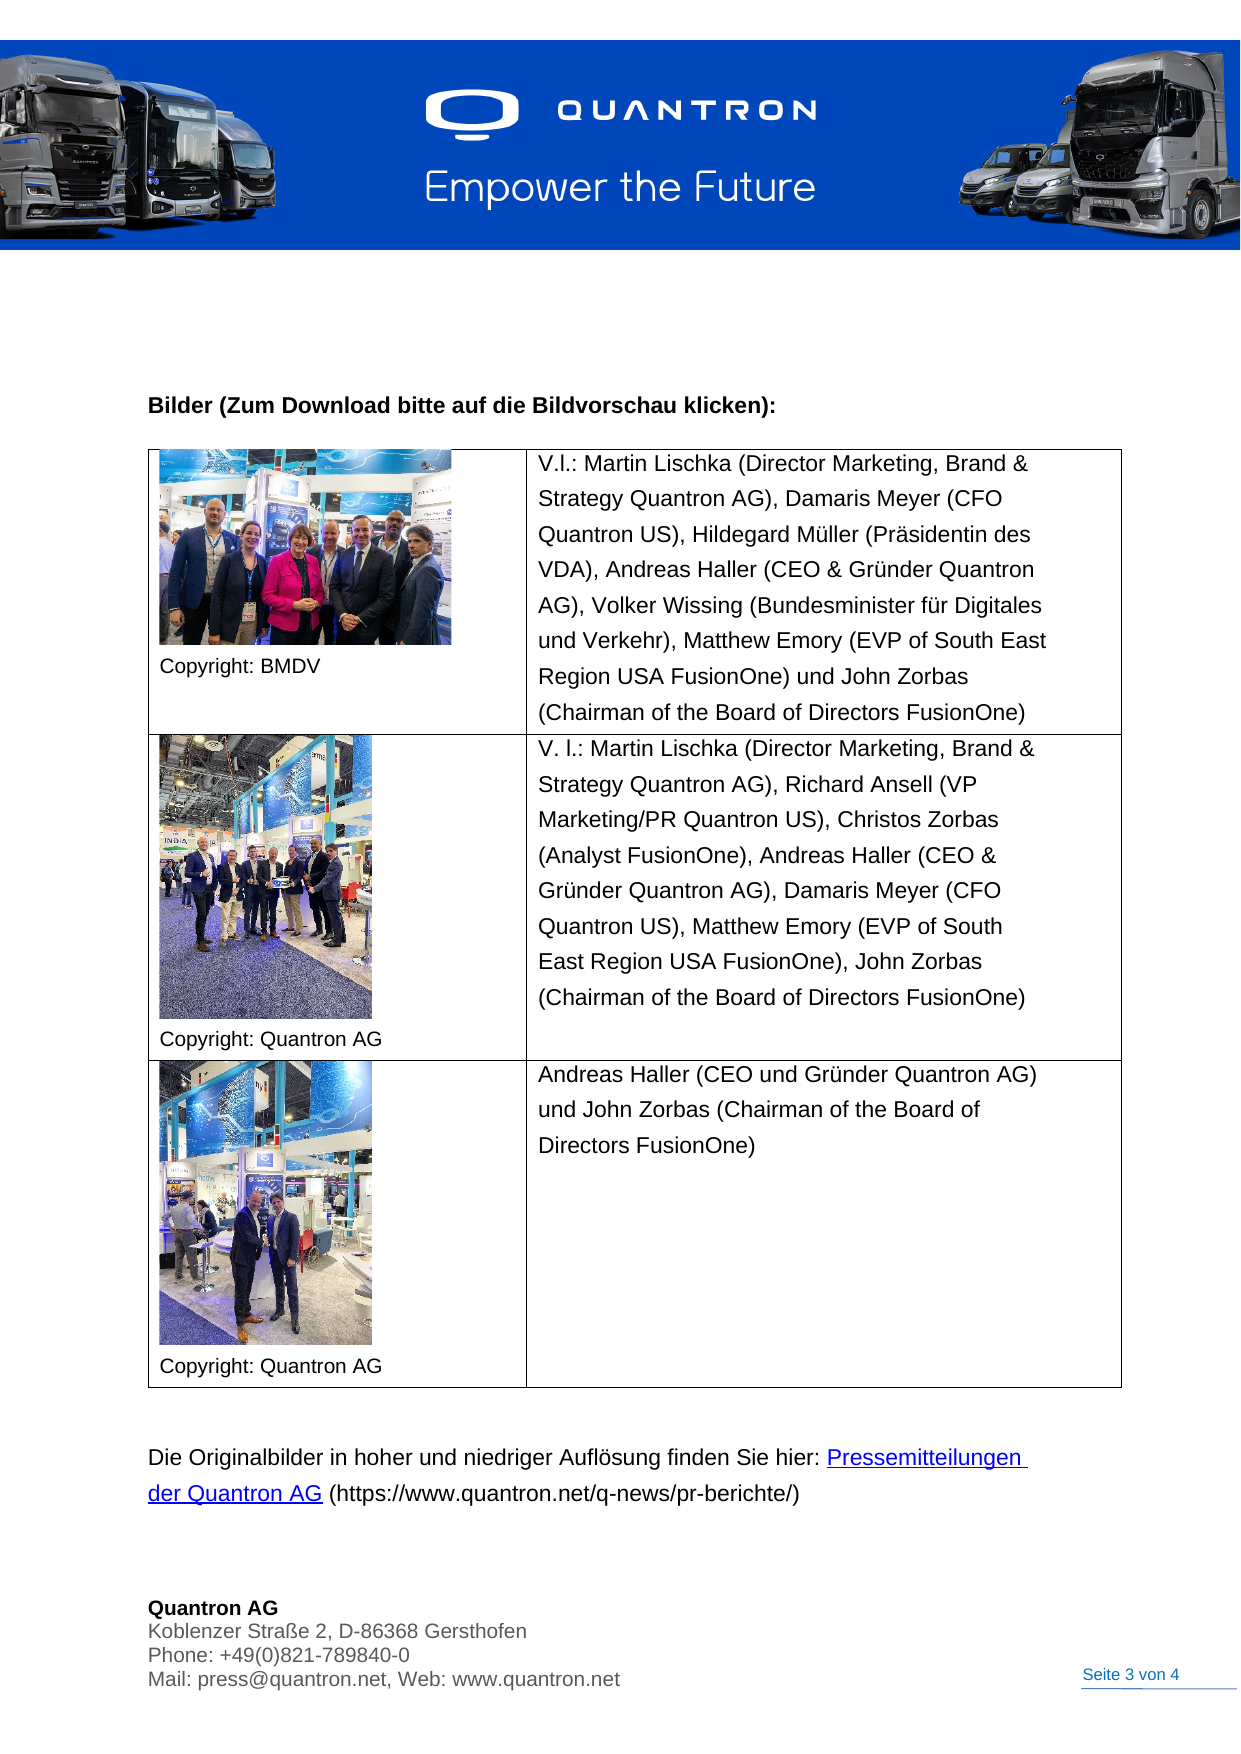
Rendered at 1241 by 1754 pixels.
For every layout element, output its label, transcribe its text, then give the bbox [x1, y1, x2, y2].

text Bilder (Zum Download bitte auf die Bildvorschau klicken): [148, 392, 1122, 419]
picture [159, 735, 372, 1019]
table_header Copyright: BMDV [149, 450, 526, 734]
picture [0, 40, 1241, 250]
table_cell Copyright: Quantron AG [149, 1061, 526, 1387]
table_cell Copyright: Quantron AG [149, 735, 526, 1060]
picture [159, 1061, 372, 1345]
table_cell V. l.: Martin Lischka (Director Marketing, Brand & Strategy Quantron AG), Richard Ansell (VP Marketing/PR Quantron US), Christos Zorbas (Analyst FusionOne), Andreas Haller (CEO & Gründer Quantron AG), Damaris Meyer (CFO Quantron US), Matthew Emory (EVP of South East Region USA FusionOne), John Zorbas (Chairman of the Board of Directors FusionOne) [527, 735, 1121, 1060]
table_header V.l.: Martin Lischka (Director Marketing, Brand & Strategy Quantron AG), Damaris Meyer (CFO Quantron US), Hildegard Müller (Präsidentin des VDA), Andreas Haller (CEO & Gründer Quantron AG), Volker Wissing (Bundesminister für Digitales und Verkehr), Matthew Emory (EVP of South East Region USA FusionOne) und John Zorbas (Chairman of the Board of Directors FusionOne) [527, 450, 1121, 734]
text Die Originalbilder in hoher und niedriger Auflösung finden Sie hier: Pressemitteilungen der Quantron AG (https://www.quantron.net/q-news/pr-berichte/) [148, 1444, 1060, 1506]
table_cell Andreas Haller (CEO und Gründer Quantron AG) und John Zorbas (Chairman of the Board of Directors FusionOne) [527, 1061, 1121, 1387]
picture [159, 449, 452, 645]
